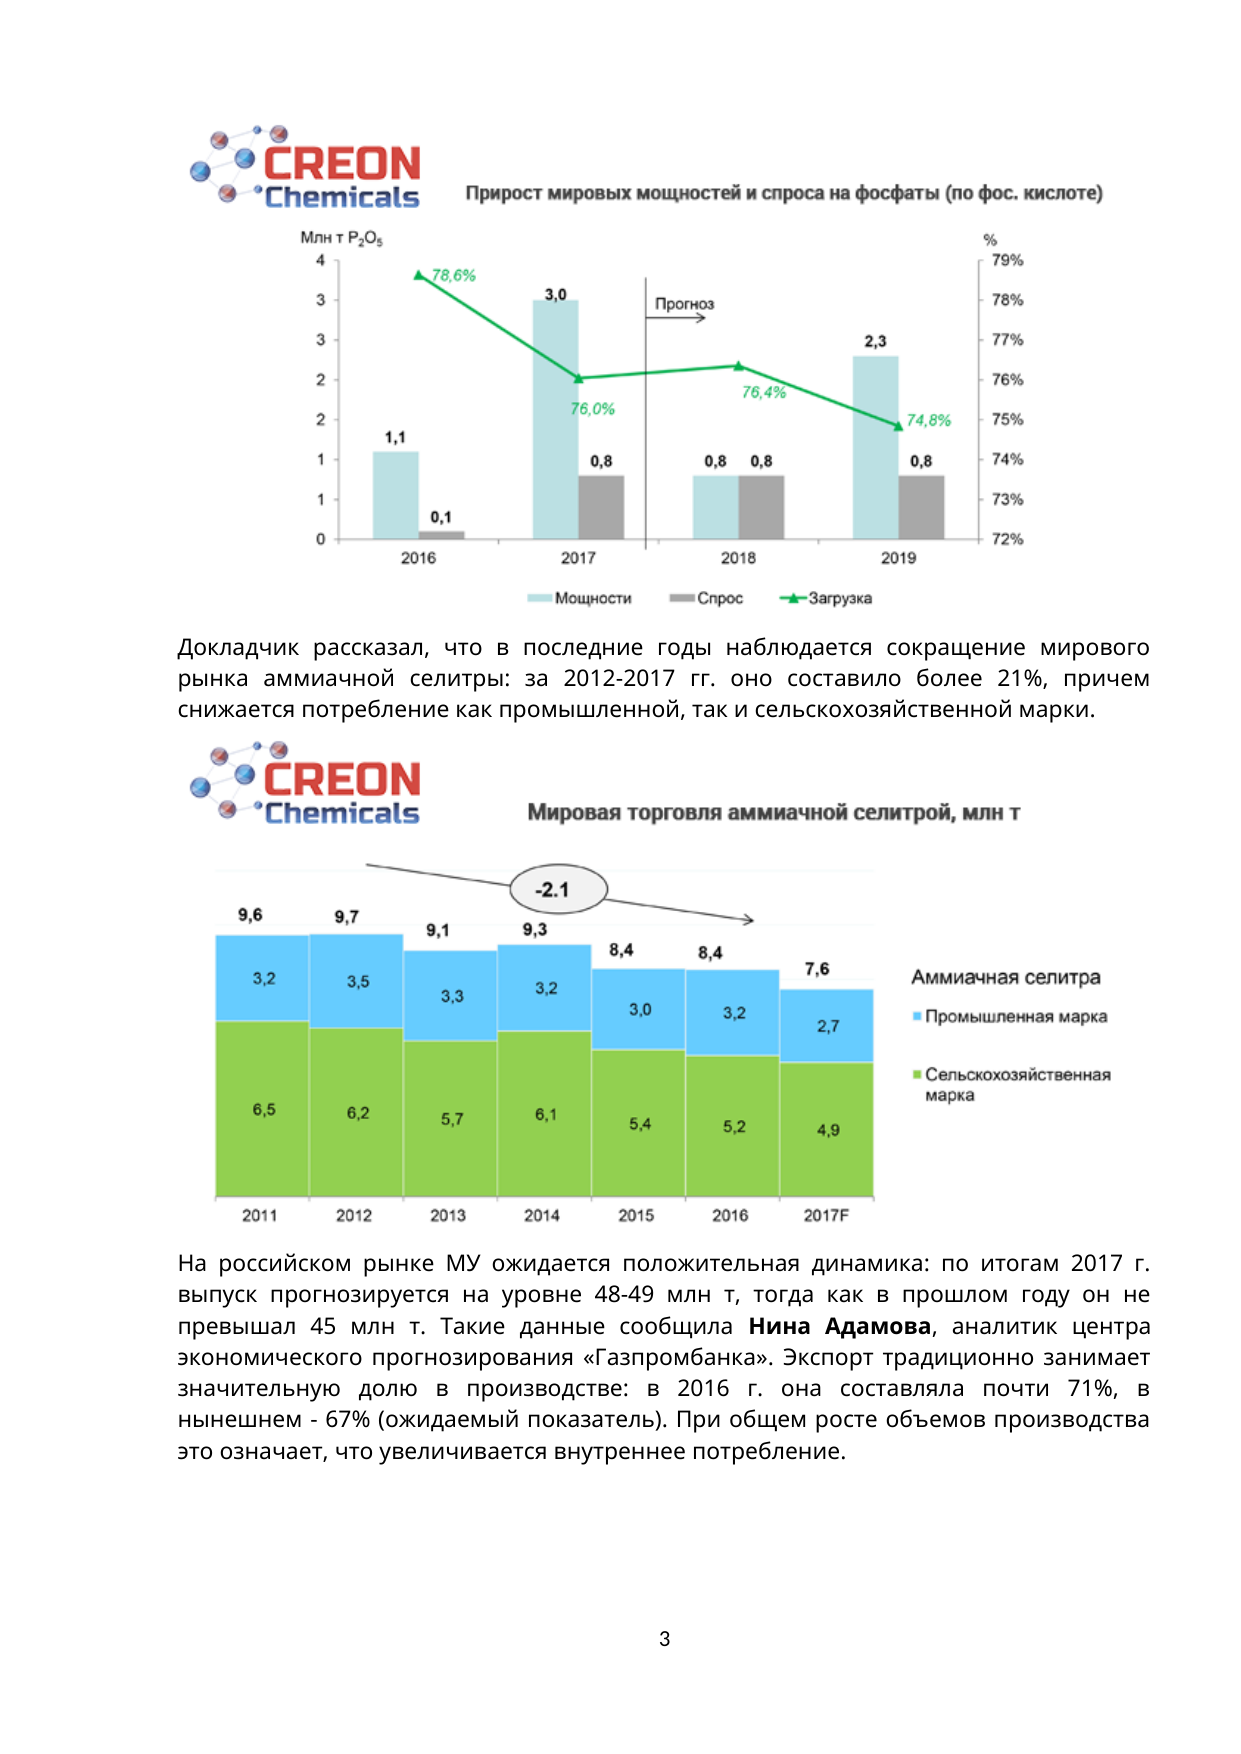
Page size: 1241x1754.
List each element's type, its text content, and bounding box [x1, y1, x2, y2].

picture [177, 118, 1152, 621]
text Докладчик рассказал, что в последние годы наблюдается сокращение мирового рынка аммиачной селитры: за 2012-2017 гг. оно составило более 21%, причем снижается потребление как промышленной, так и сельскохозяйственной марки. [177, 631, 1152, 724]
text На российском рынке МУ ожидается положительная динамика: по итогам 2017 г. выпуск прогнозируется на уровне 48-49 млн т, тогда как в прошлом году он не превышал 45 млн т. Такие данные сообщила Нина Адамова, аналитик центра экономического прогнозирования «Газпромбанка». Экспорт традиционно занимает значительную долю в производстве: в 2016 г. она составляла почти 71%, в нынешнем - 67% (ожидаемый показатель). При общем росте объемов производства это означает, что увеличивается внутреннее потребление. [177, 1247, 1152, 1466]
picture [177, 734, 1152, 1237]
